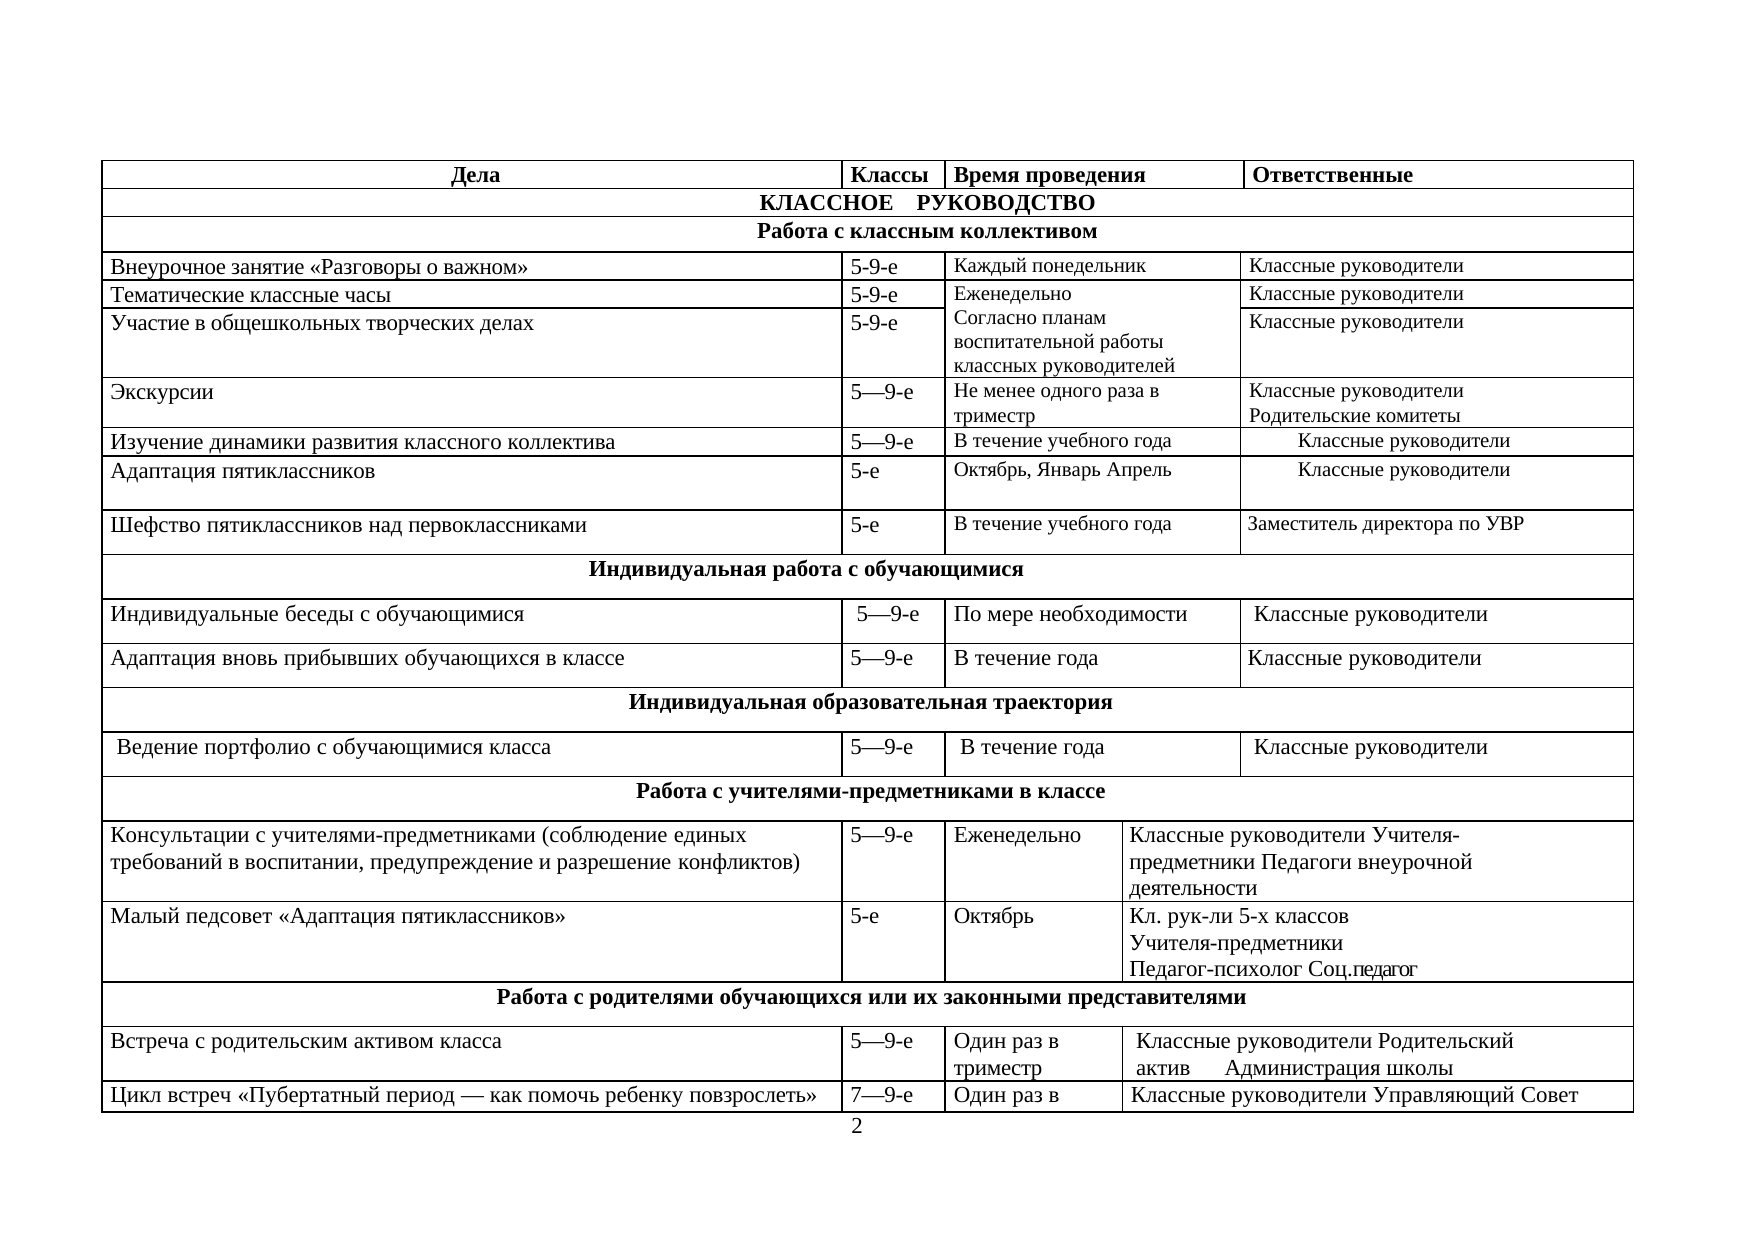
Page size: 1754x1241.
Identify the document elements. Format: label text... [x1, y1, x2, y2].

table_cell В течение года [946, 733, 1240, 776]
table_cell Кл. рук-ли 5-х классов Учителя-предметники Педагог-психолог Соц.педагог [1123, 902, 1633, 981]
table_cell Еженедельно [946, 822, 1122, 901]
table_cell Работа с родителями обучающихся или их законными представителями [103, 983, 1633, 1026]
table_cell Октябрь, Январь Апрель [946, 457, 1240, 509]
table_cell Участие в общешкольных творческих делах [103, 309, 841, 377]
table_cell 7—9-е [843, 1082, 944, 1111]
table_cell Классные руководители Родительский актив Администрация школы [1123, 1027, 1633, 1080]
table_cell Классные руководители [1241, 733, 1633, 776]
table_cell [103, 1082, 841, 1111]
table_cell Один раз в триместр [946, 1027, 1122, 1080]
table_cell 5-9-е [843, 309, 944, 377]
table_cell Шефство пятиклассников над первоклассниками [103, 511, 841, 554]
table_cell КЛАССНОЕ РУКОВОДСТВО [103, 189, 1633, 216]
table_cell Классные руководители [1241, 253, 1633, 279]
table_cell Классные руководители Родительские комитеты [1241, 378, 1633, 427]
table_cell Классные руководители [1241, 281, 1633, 307]
table_cell 5-е [843, 511, 944, 554]
table_cell По мере необходимости [946, 600, 1240, 642]
table_cell Классные руководители [1241, 457, 1633, 509]
table_cell Консультации с учителями-предметниками (соблюдение единых требований в воспитании, предупреждение и разрешение конфликтов) [103, 822, 841, 901]
table_header Классы [843, 161, 944, 188]
table_cell В течение учебного года [946, 428, 1240, 455]
table_cell В течение учебного года [946, 511, 1240, 554]
table_cell Классные руководители [1241, 600, 1633, 642]
table_cell Работа с учителями-предметниками в классе [103, 777, 1633, 820]
table_cell 5—9-е [843, 733, 944, 776]
table_cell Адаптация вновь прибывших обучающихся в классе [103, 644, 841, 687]
table_header Дела [103, 161, 841, 188]
table_cell Тематические классные часы [103, 281, 841, 307]
table_cell Классные руководители [1241, 428, 1633, 455]
table_cell 5—9-е [843, 378, 944, 427]
table_cell 5—9-е [843, 428, 944, 455]
table_cell Индивидуальная образовательная траектория [103, 688, 1633, 731]
table_cell В течение года [946, 644, 1240, 687]
table_cell 5-9-е [843, 281, 944, 307]
table_cell Адаптация пятиклассников [103, 457, 841, 509]
table_cell Классные руководители [1241, 309, 1633, 377]
table_cell Встреча с родительским активом класса [103, 1027, 841, 1080]
table_cell Один раз в триместр [946, 1082, 1122, 1111]
table_cell Малый педсовет «Адаптация пятиклассников» [103, 902, 841, 981]
table_cell 5—9-е [843, 822, 944, 901]
table_cell Октябрь [946, 902, 1122, 981]
table_cell Индивидуальные беседы с обучающимися [103, 600, 841, 642]
table_cell 5—9-е [843, 600, 944, 642]
table_cell 5-е [843, 457, 944, 509]
table_cell 5—9-е [843, 1027, 944, 1080]
table_cell Внеурочное занятие «Разговоры о важном» [103, 253, 841, 279]
table_cell Заместитель директора по УВР [1241, 511, 1633, 554]
table_cell Не менее одного раза в триместр [946, 378, 1240, 427]
table_cell Индивидуальная работа с обучающимися [103, 555, 1633, 598]
table_cell Ведение портфолио с обучающимися класса [103, 733, 841, 776]
table_cell Классные руководители Учителя-предметники Педагоги внеурочной деятельности [1123, 822, 1633, 901]
table_cell Работа с классным коллективом [103, 217, 1633, 251]
table_cell Еженедельно Согласно планам воспитательной работы классных руководителей [946, 281, 1240, 377]
table_cell 5—9-е [843, 644, 944, 687]
table_cell Экскурсии [103, 378, 841, 427]
table_cell 5-9-е [843, 253, 944, 279]
table_cell Изучение динамики развития классного коллектива [103, 428, 841, 455]
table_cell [1123, 1082, 1633, 1111]
table_cell 5-е [843, 902, 944, 981]
table_cell Каждый понедельник [946, 253, 1240, 279]
table_header Ответственные [1245, 161, 1633, 188]
table_header Время проведения [946, 161, 1243, 188]
table_cell Классные руководители [1241, 644, 1633, 687]
